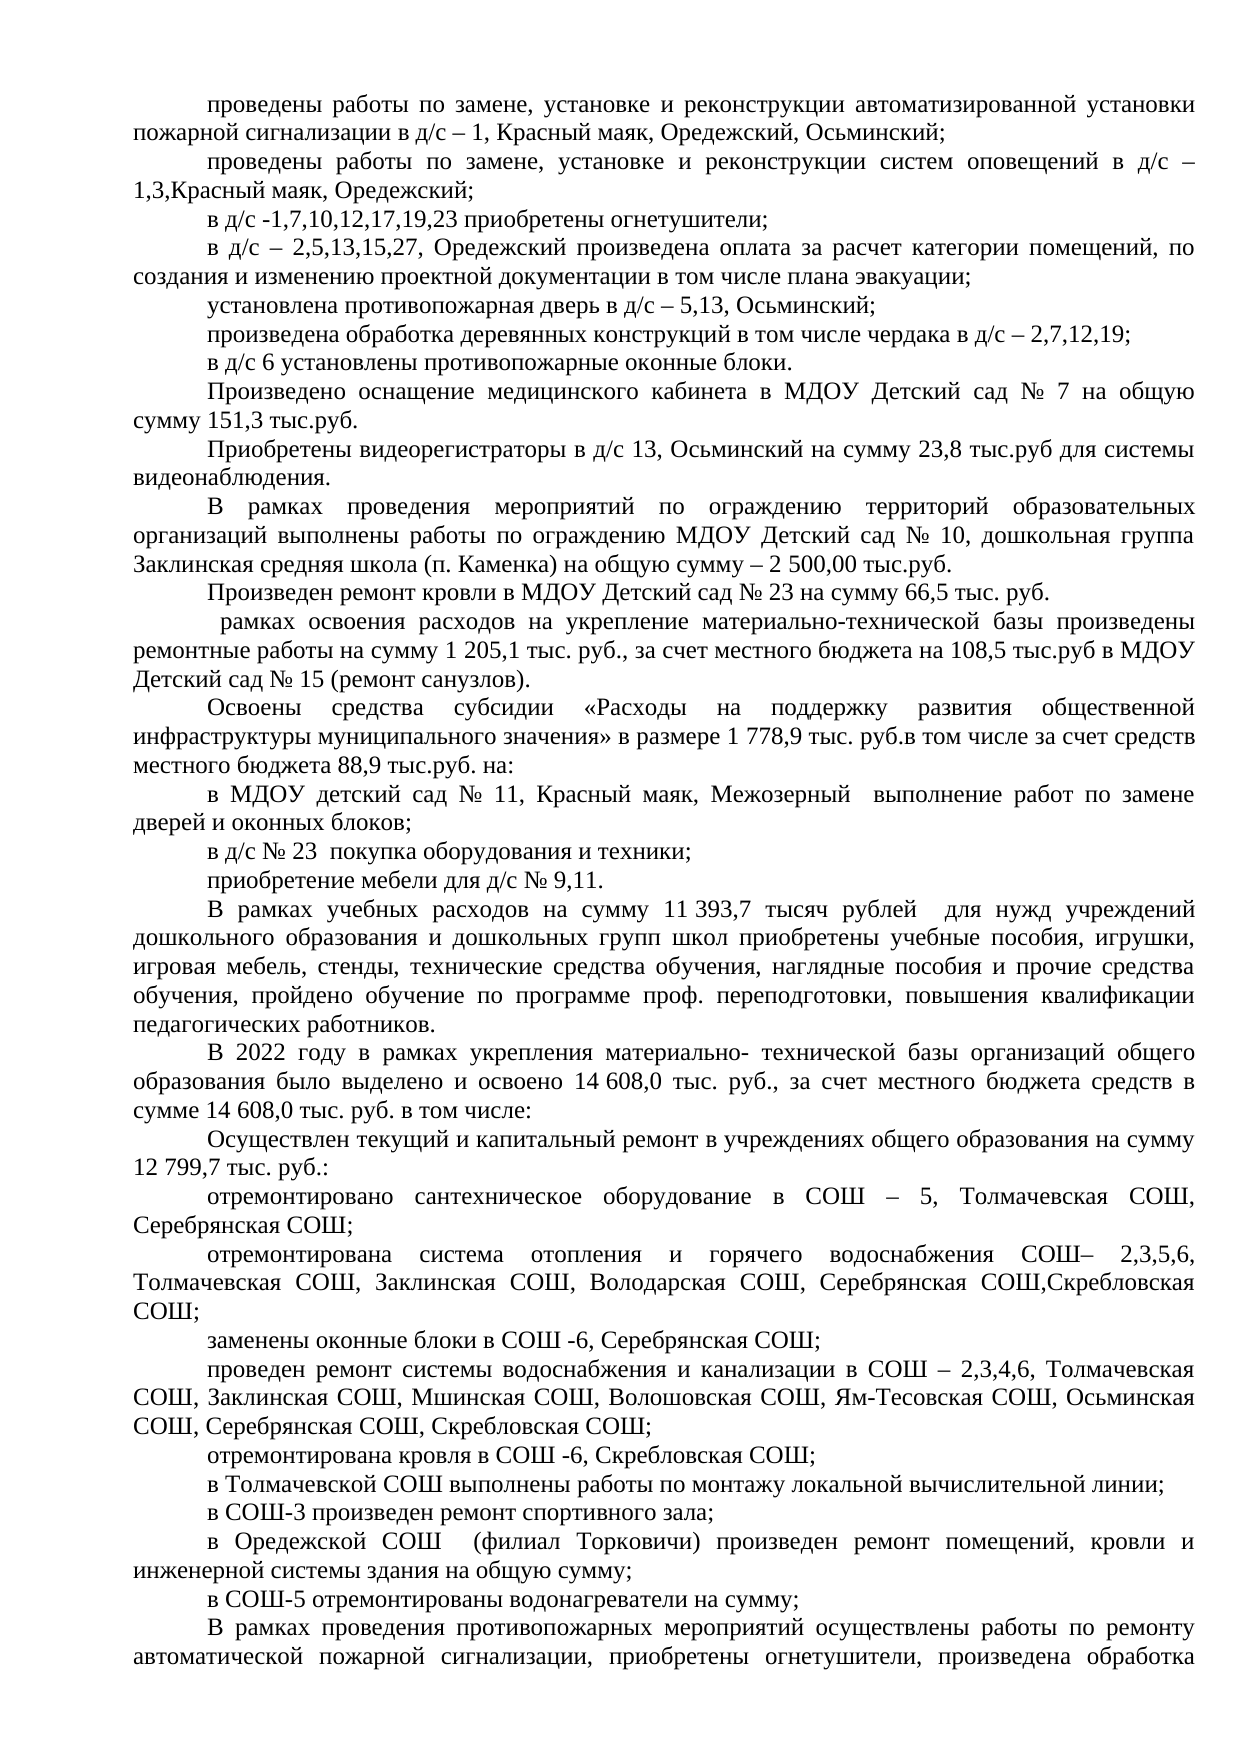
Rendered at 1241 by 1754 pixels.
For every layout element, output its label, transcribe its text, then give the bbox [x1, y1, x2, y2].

list приобретение мебели для д/с № 9,11. [133, 865, 1196, 894]
list проведен ремонт системы водоснабжения и канализации в СОШ – 2,3,4,6, Толмачевская СОШ, Заклинская СОШ, Мшинская СОШ, Волошовская СОШ, Ям-Тесовская СОШ, Осьминская СОШ, Серебрянская СОШ, Скребловская СОШ; [133, 1354, 1196, 1440]
list отремонтирована система отопления и горячего водоснабжения СОШ– 2,3,5,6, Толмачевская СОШ, Заклинская СОШ, Володарская СОШ, Серебрянская СОШ,Скребловская СОШ; [133, 1239, 1196, 1325]
list в СОШ-5 отремонтированы водонагреватели на сумму; [133, 1584, 1196, 1612]
list отремонтировано сантехническое оборудование в СОШ – 5, Толмачевская СОШ, Серебрянская СОШ; [133, 1181, 1196, 1239]
list Освоены средства субсидии «Расходы на поддержку развития общественной инфраструктуры муниципального значения» в размере 1 778,9 тыс. руб.в том числе за счет средств местного бюджета 88,9 тыс.руб. на: [133, 692, 1196, 779]
list проведены работы по замене, установке и реконструкции систем оповещений в д/с – 1,3,Красный маяк, Оредежский; [133, 146, 1196, 204]
list В 2022 году в рамках укрепления материально- технической базы организаций общего образования было выделено и освоено 14 608,0 тыс. руб., за счет местного бюджета средств в сумме 14 608,0 тыс. руб. в том числе: [133, 1037, 1196, 1124]
list Произведено оснащение медицинского кабинета в МДОУ Детский сад № 7 на общую сумму 151,3 тыс.руб. [133, 376, 1196, 434]
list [133, 1612, 1196, 1670]
list в д/с – 2,5,13,15,27, Оредежский произведена оплата за расчет категории помещений, по создания и изменению проектной документации в том числе плана эвакуации; [133, 232, 1196, 290]
list Приобретены видеорегистраторы в д/с 13, Осьминский на сумму 23,8 тыс.руб для системы видеонаблюдения. [133, 434, 1196, 491]
list В рамках учебных расходов на сумму 11 393,7 тысяч рублей для нужд учреждений дошкольного образования и дошкольных групп школ приобретены учебные пособия, игрушки, игровая мебель, стенды, технические средства обучения, наглядные пособия и прочие средства обучения, пройдено обучение по программе проф. переподготовки, повышения квалификации педагогических работников. [133, 894, 1196, 1037]
list в д/с 6 установлены противопожарные оконные блоки. [133, 347, 1196, 376]
list Произведен ремонт кровли в МДОУ Детский сад № 23 на сумму 66,5 тыс. руб. [133, 577, 1196, 606]
list В рамках проведения мероприятий по ограждению территорий образовательных организаций выполнены работы по ограждению МДОУ Детский сад № 10, дошкольная группа Заклинская средняя школа (п. Каменка) на общую сумму – 2 500,00 тыс.руб. [133, 491, 1196, 577]
list в МДОУ детский сад № 11, Красный маяк, Межозерный выполнение работ по замене дверей и оконных блоков; [133, 779, 1196, 836]
list в д/с № 23 покупка оборудования и техники; [133, 836, 1196, 865]
list отремонтирована кровля в СОШ -6, Скребловская СОШ; [133, 1440, 1196, 1469]
list проведены работы по замене, установке и реконструкции автоматизированной установки пожарной сигнализации в д/с – 1, Красный маяк, Оредежский, Осьминский; [133, 89, 1196, 146]
list рамках освоения расходов на укрепление материально-технической базы произведены ремонтные работы на сумму 1 205,1 тыс. руб., за счет местного бюджета на 108,5 тыс.руб в МДОУ Детский сад № 15 (ремонт санузлов). [133, 606, 1196, 692]
list заменены оконные блоки в СОШ -6, Серебрянская СОШ; [133, 1325, 1196, 1354]
list в д/с -1,7,10,12,17,19,23 приобретены огнетушители; [133, 204, 1196, 232]
list в Толмачевской СОШ выполнены работы по монтажу локальной вычислительной линии; [133, 1469, 1196, 1497]
list произведена обработка деревянных конструкций в том числе чердака в д/с – 2,7,12,19; [133, 319, 1196, 347]
list в СОШ-3 произведен ремонт спортивного зала; [133, 1497, 1196, 1526]
list в Оредежской СОШ (филиал Торковичи) произведен ремонт помещений, кровли и инженерной системы здания на общую сумму; [133, 1526, 1196, 1584]
list Осуществлен текущий и капитальный ремонт в учреждениях общего образования на сумму 12 799,7 тыс. руб.: [133, 1124, 1196, 1181]
list установлена противопожарная дверь в д/с – 5,13, Осьминский; [133, 290, 1196, 319]
